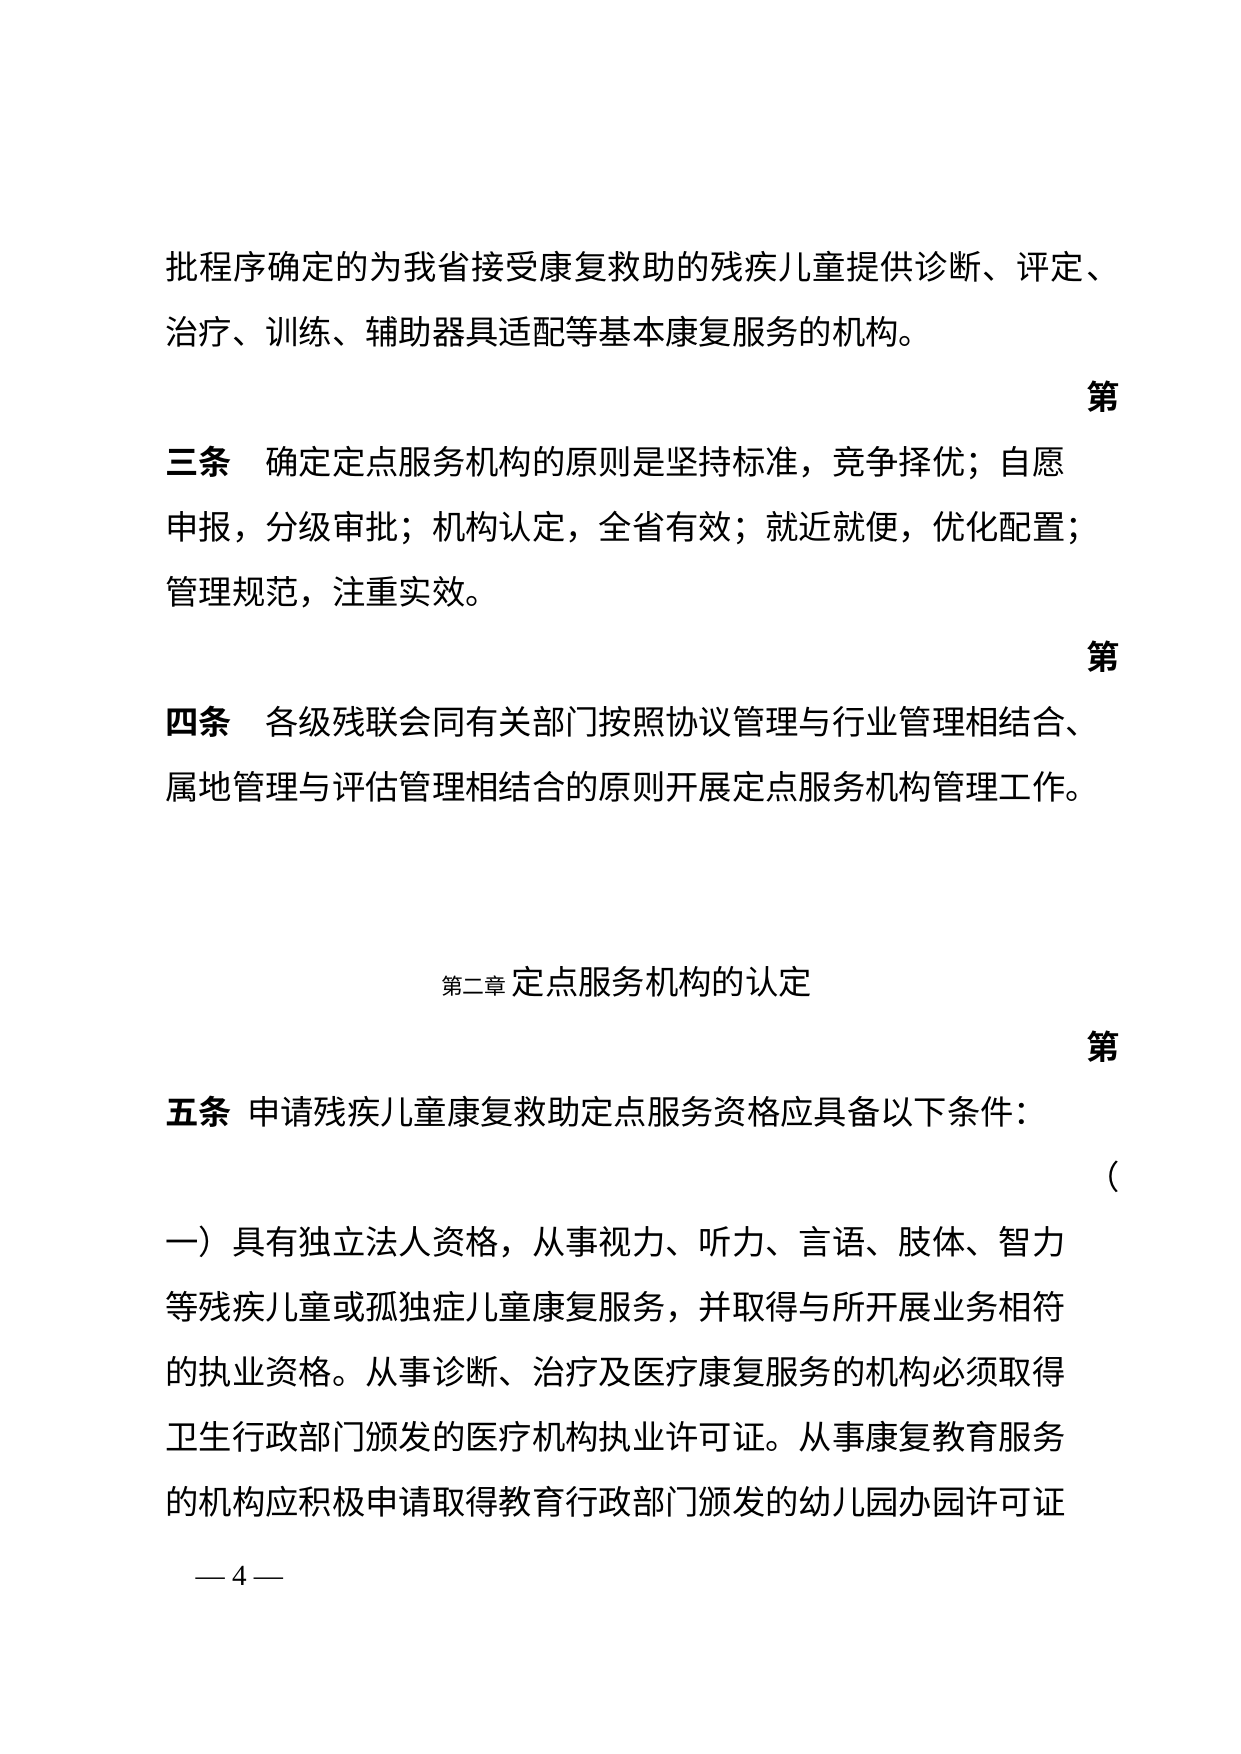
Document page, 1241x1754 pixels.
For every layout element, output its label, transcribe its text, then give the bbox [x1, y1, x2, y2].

list 定点服务机构的认定 [165, 948, 1087, 1013]
text 第四条 各级残联会同有关部门按照协议管理与行业管理相结合、属地管理与评估管理相结合的原则开展定点服务机构管理工作。 [165, 623, 1087, 883]
text 第三条 确定定点服务机构的原则是坚持标准，竞争择优；自愿申报，分级审批；机构认定，全省有效；就近就便，优化配置；管理规范，注重实效。 [165, 363, 1087, 623]
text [165, 233, 1087, 363]
text 第五条 申请残疾儿童康复救助定点服务资格应具备以下条件： [165, 1013, 1087, 1143]
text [165, 1143, 1087, 1533]
